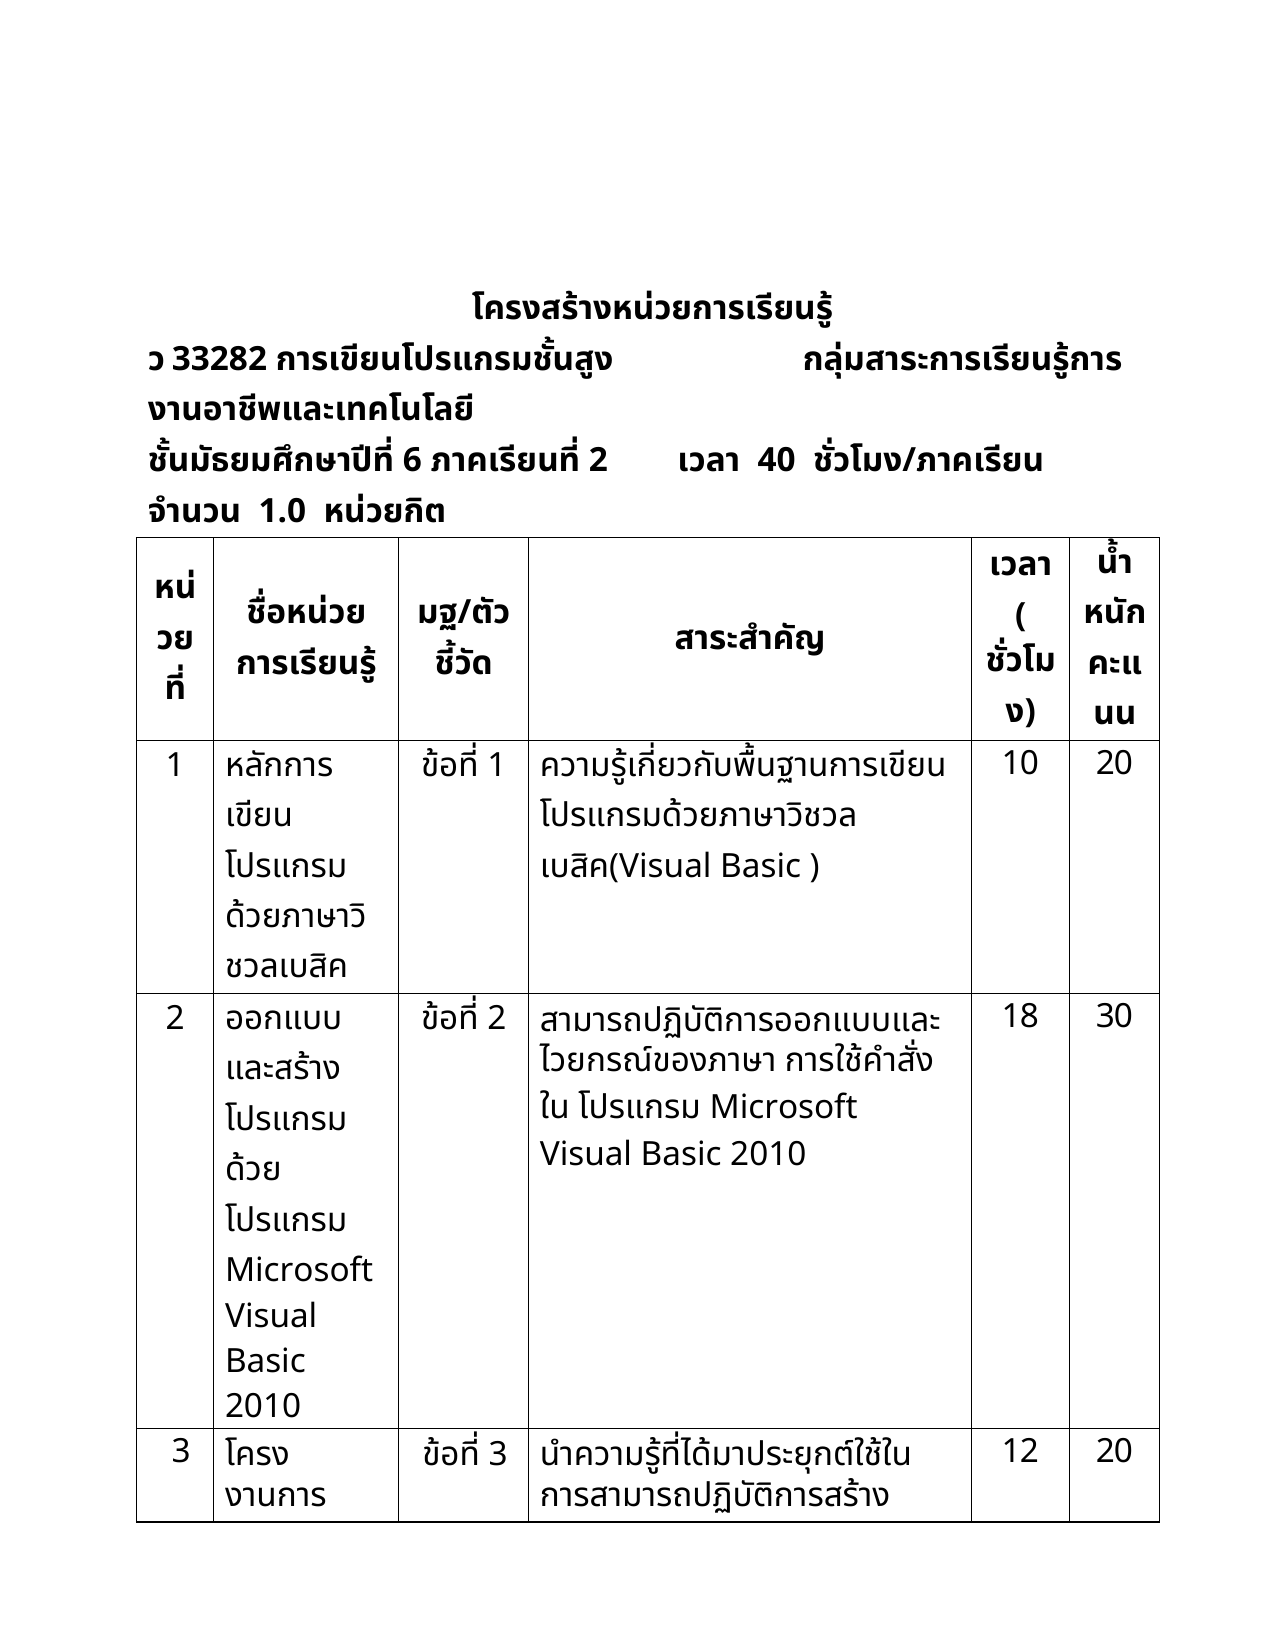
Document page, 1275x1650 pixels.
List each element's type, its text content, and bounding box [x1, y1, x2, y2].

table_cell ข้อที่ 1 [399, 741, 528, 993]
table_cell 18 [972, 994, 1069, 1428]
text ว33282 การเขียนโปรแกรมชั้นสูง กลุ่มสาระการเรียนรู้การงานอาชีพและเทคโนโลยี [148, 335, 1157, 436]
text ชั้นมัธยมศึกษาปีที่ 6 ภาคเรียนที่ 2 เวลา 40 ชั่วโมง/ภาคเรียน จำนวน 1.0 หน่วยกิต [148, 436, 1157, 537]
table_cell หลักการเขียนโปรแกรมด้วยภาษาวิชวลเบสิค [214, 741, 398, 993]
table_cell 2 [137, 994, 213, 1428]
table_header มฐ/ตัวชี้วัด [399, 538, 528, 740]
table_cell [529, 1429, 971, 1521]
table_cell ข้อที่ 3 [399, 1429, 528, 1521]
table_cell 20 [1070, 1429, 1159, 1521]
table_header สาระสำคัญ [529, 538, 971, 740]
table_cell 12 [972, 1429, 1069, 1521]
table_cell ความรู้เกี่ยวกับพื้นฐานการเขียนโปรแกรมด้วยภาษาวิชวลเบสิค(Visual Basic ) [529, 741, 971, 993]
table_cell 1 [137, 741, 213, 993]
table_cell สามารถปฏิบัติการออกแบบและไวยกรณ์ของภาษา การใช้คำสั่งใน โปรแกรม Microsoft Visual Basic 2010 [529, 994, 971, 1428]
table_cell 10 [972, 741, 1069, 993]
table_cell ข้อที่ 2 [399, 994, 528, 1428]
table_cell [214, 1429, 398, 1521]
table_cell 3 [137, 1429, 213, 1521]
table_header น้ำหนัก คะแนน [1070, 538, 1159, 740]
table_header หน่วยที่ [137, 538, 213, 740]
table_cell 30 [1070, 994, 1159, 1428]
table_cell ออกแบบและสร้างโปรแกรมด้วยโปรแกรม Microsoft Visual Basic 2010 [214, 994, 398, 1428]
table_header เวลา (ชั่วโมง) [972, 538, 1069, 740]
table_header ชื่อหน่วยการเรียนรู้ [214, 538, 398, 740]
table_cell 20 [1070, 741, 1159, 993]
text โครงสร้างหน่วยการเรียนรู้ [148, 284, 1157, 335]
